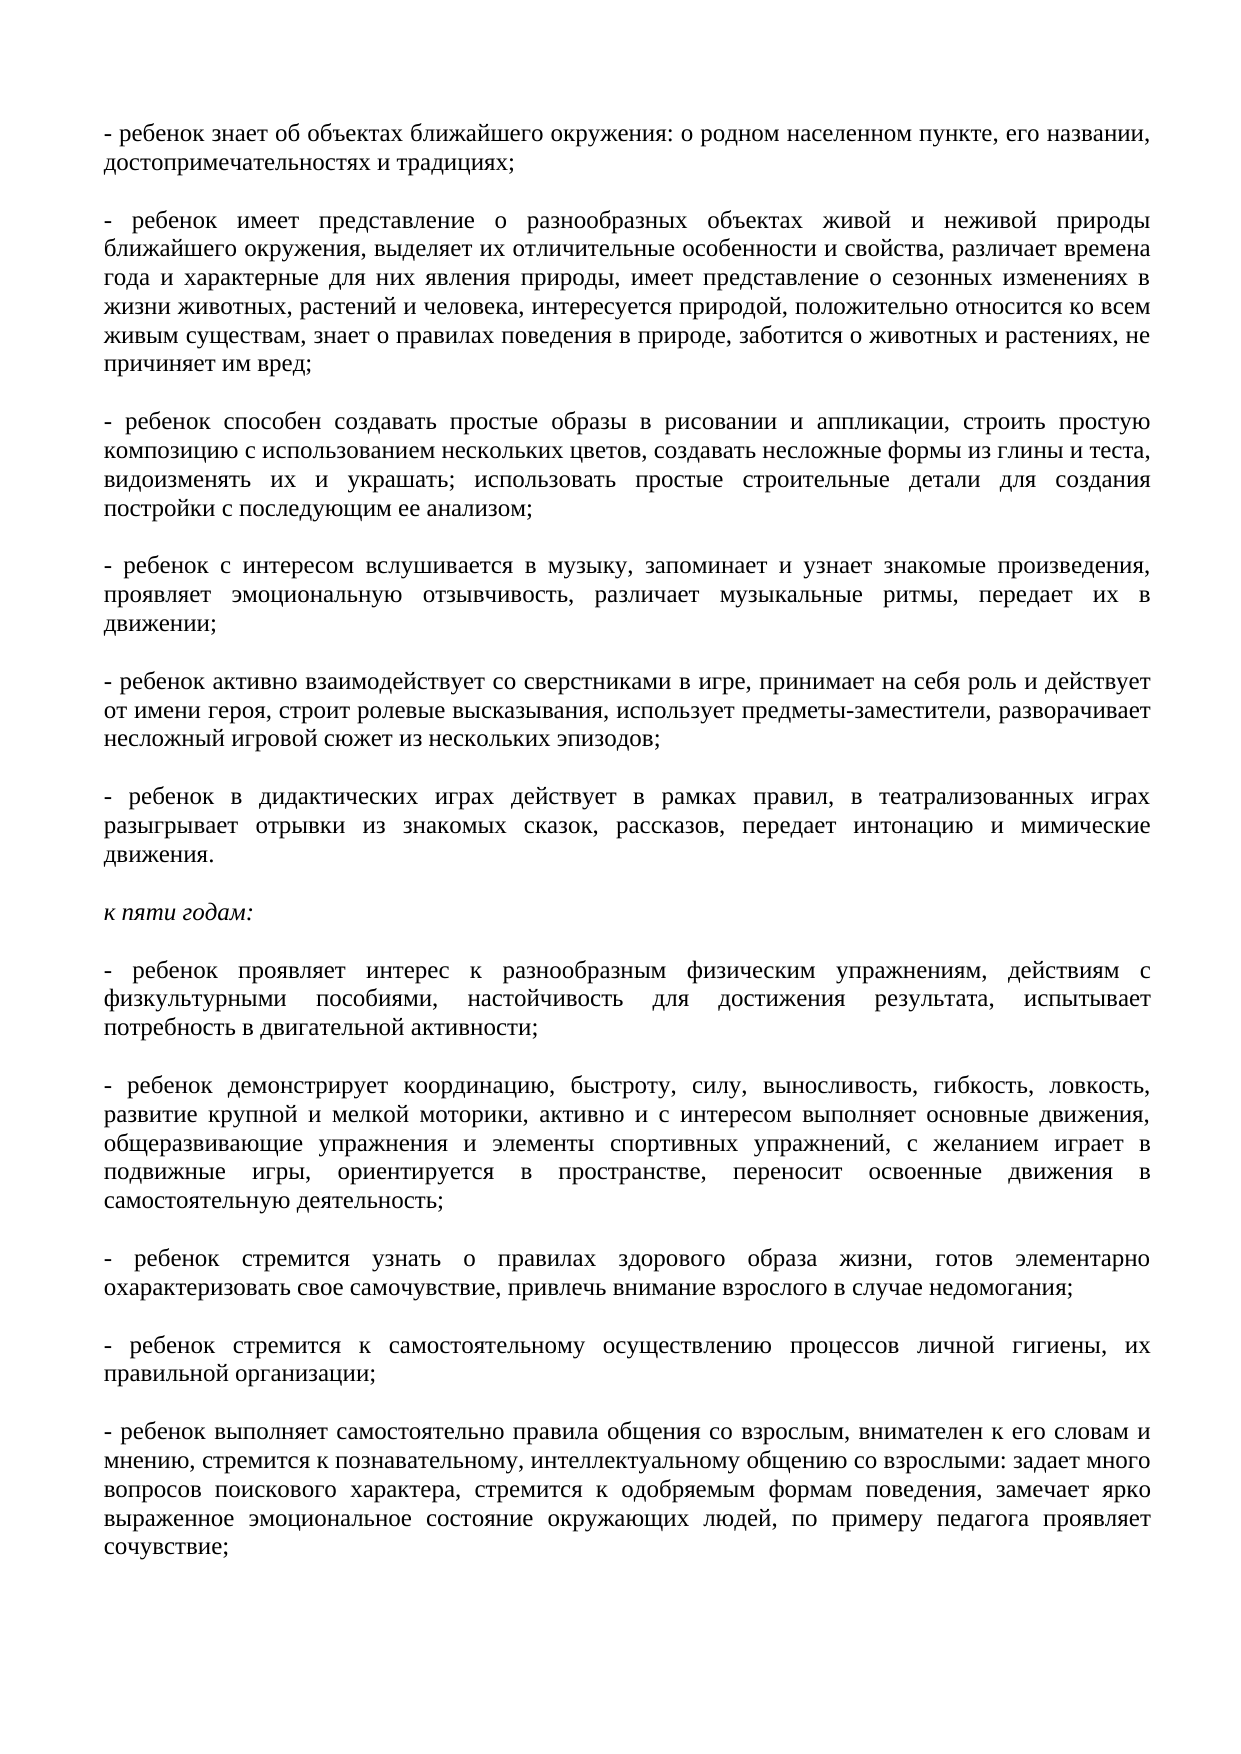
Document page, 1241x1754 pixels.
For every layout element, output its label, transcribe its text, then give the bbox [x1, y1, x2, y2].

text - ребенок проявляет интерес к разнообразным физическим упражнениям, действиям с физкультурными пособиями, настойчивость для достижения результата, испытывает потребность в двигательной активности; [103, 955, 1152, 1041]
text - ребенок имеет представление о разнообразных объектах живой и неживой природы ближайшего окружения, выделяет их отличительные особенности и свойства, различает времена года и характерные для них явления природы, имеет представление о сезонных изменениях в жизни животных, растений и человека, интересуется природой, положительно относится ко всем живым существам, знает о правилах поведения в природе, заботится о животных и растениях, не причиняет им вред; [103, 205, 1152, 377]
text - ребенок демонстрирует координацию, быстроту, силу, выносливость, гибкость, ловкость, развитие крупной и мелкой моторики, активно и с интересом выполняет основные движения, общеразвивающие упражнения и элементы спортивных упражнений, с желанием играет в подвижные игры, ориентируется в пространстве, переносит освоенные движения в самостоятельную деятельность; [103, 1070, 1152, 1214]
text к пяти годам: [103, 897, 1152, 926]
text - ребенок выполняет самостоятельно правила общения со взрослым, внимателен к его словам и мнению, стремится к познавательному, интеллектуальному общению со взрослыми: задает много вопросов поискового характера, стремится к одобряемым формам поведения, замечает ярко выраженное эмоциональное состояние окружающих людей, по примеру педагога проявляет сочувствие; [103, 1416, 1152, 1560]
text - ребенок с интересом вслушивается в музыку, запоминает и узнает знакомые произведения, проявляет эмоциональную отзывчивость, различает музыкальные ритмы, передает их в движении; [103, 551, 1152, 637]
text - ребенок стремится узнать о правилах здорового образа жизни, готов элементарно охарактеризовать свое самочувствие, привлечь внимание взрослого в случае недомогания; [103, 1243, 1152, 1301]
text - ребенок в дидактических играх действует в рамках правил, в театрализованных играх разыгрывает отрывки из знакомых сказок, рассказов, передает интонацию и мимические движения. [103, 781, 1152, 868]
text - ребенок способен создавать простые образы в рисовании и аппликации, строить простую композицию с использованием нескольких цветов, создавать несложные формы из глины и теста, видоизменять их и украшать; использовать простые строительные детали для создания постройки с последующим ее анализом; [103, 406, 1152, 521]
text - ребенок активно взаимодействует со сверстниками в игре, принимает на себя роль и действует от имени героя, строит ролевые высказывания, использует предметы-заместители, разворачивает несложный игровой сюжет из нескольких эпизодов; [103, 666, 1152, 752]
text - ребенок стремится к самостоятельному осуществлению процессов личной гигиены, их правильной организации; [103, 1330, 1152, 1387]
text - ребенок знает об объектах ближайшего окружения: о родном населенном пункте, его названии, достопримечательностях и традициях; [103, 118, 1152, 176]
